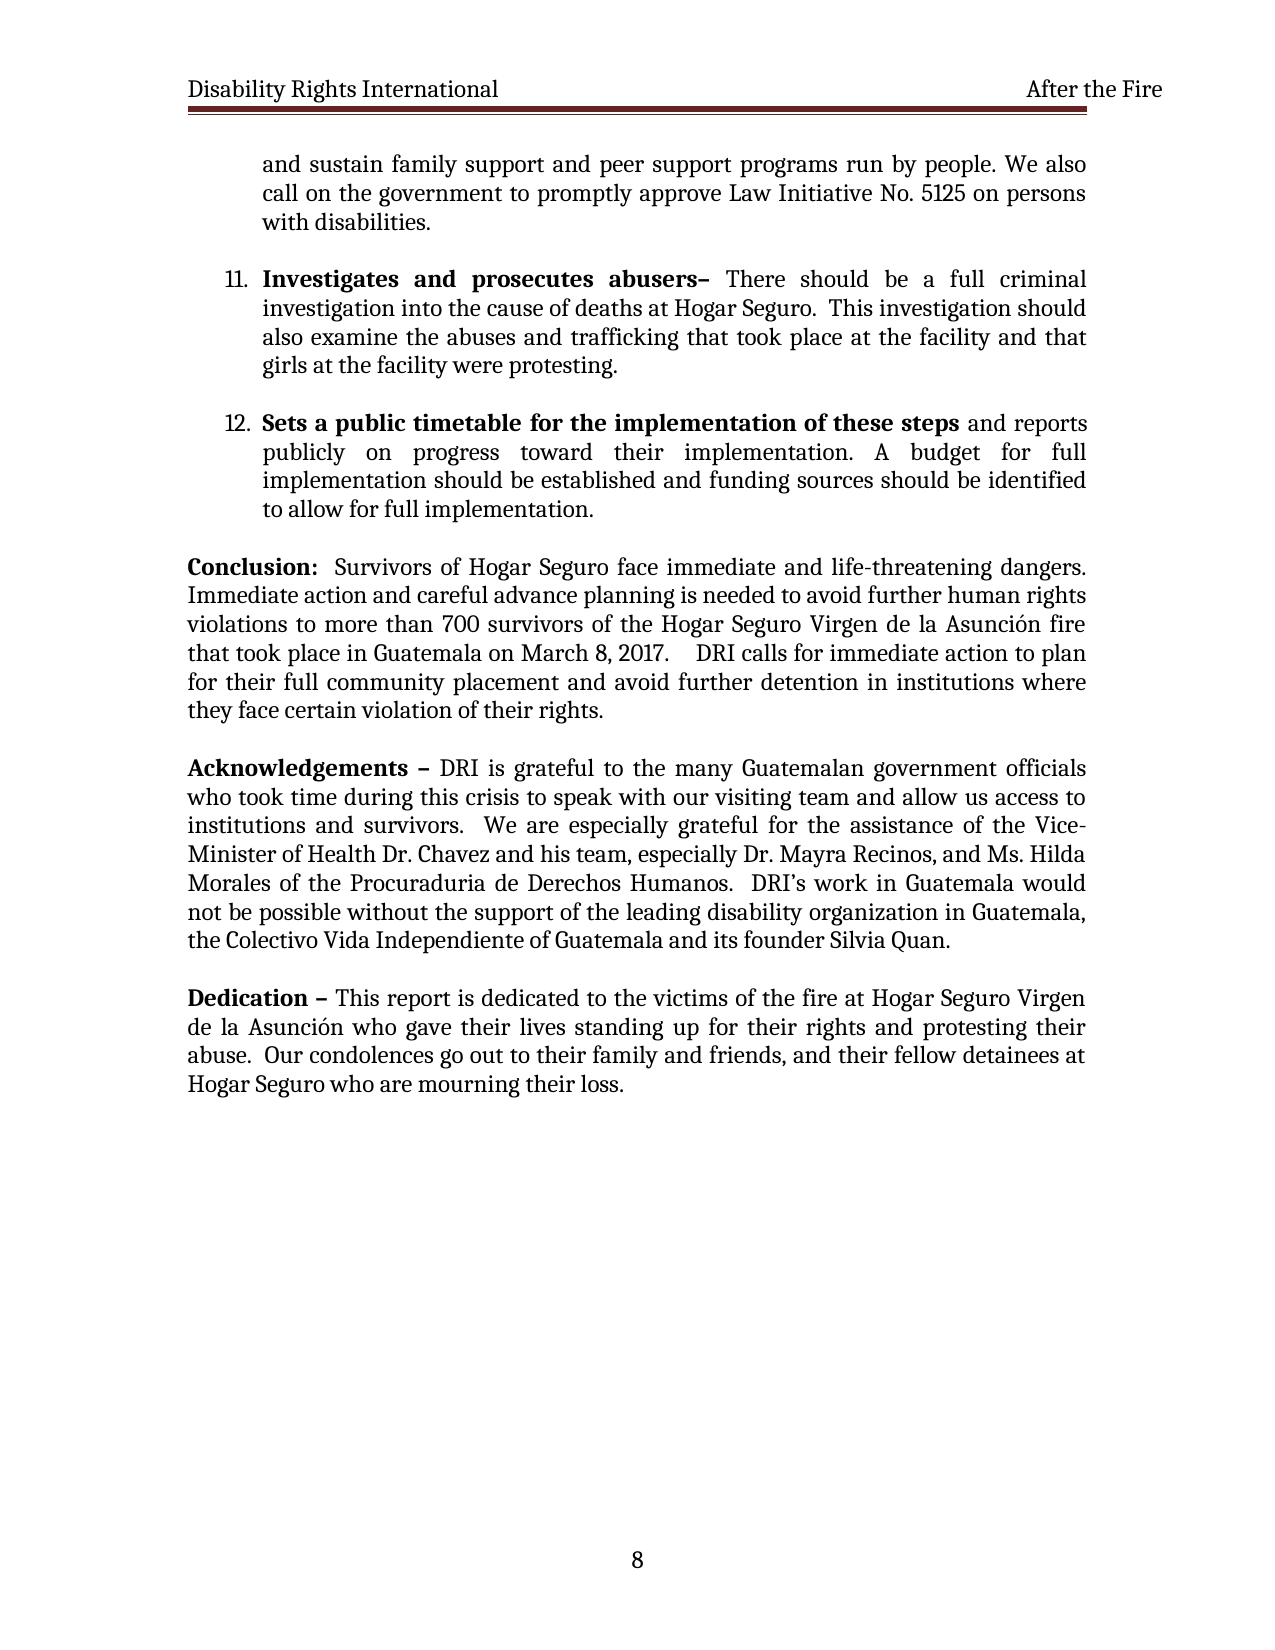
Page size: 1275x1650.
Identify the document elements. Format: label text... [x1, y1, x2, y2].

text Acknowledgements – DRI is grateful to the many Guatemalan government officials who took time during this crisis to speak with our visiting team and allow us access to institutions and survivors. We are especially grateful for the assistance of the Vice-Minister of Health Dr. Chavez and his team, especially Dr. Mayra Recinos, and Ms. Hilda Morales of the Procuraduria de Derechos Humanos. DRI’s work in Guatemala would not be possible without the support of the leading disability organization in Guatemala, the Colectivo Vida Independiente of Guatemala and its founder Silvia Quan. [187, 754, 1087, 955]
list Investigates and prosecutes abusers– There should be a full criminal investigation into the cause of deaths at Hogar Seguro. This investigation should also examine the abuses and trafficking that took place at the facility and that girls at the facility were protesting. [225, 265, 1087, 380]
list Sets a public timetable for the implementation of these steps and reports publicly on progress toward their implementation. A budget for full implementation should be established and funding sources should be identified to allow for full implementation. [225, 409, 1087, 524]
text Dedication – This report is dedicated to the victims of the fire at Hogar Seguro Virgen de la Asunción who gave their lives standing up for their rights and protesting their abuse. Our condolences go out to their family and friends, and their fellow detainees at Hogar Seguro who are mourning their loss. [187, 984, 1087, 1099]
text Conclusion: Survivors of Hogar Seguro face immediate and life-threatening dangers. Immediate action and careful advance planning is needed to avoid further human rights violations to more than 700 survivors of the Hogar Seguro Virgen de la Asunción fire that took place in Guatemala on March 8, 2017. DRI calls for immediate action to plan for their full community placement and avoid further detention in institutions where they face certain violation of their rights. [187, 552, 1087, 725]
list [225, 150, 1087, 236]
